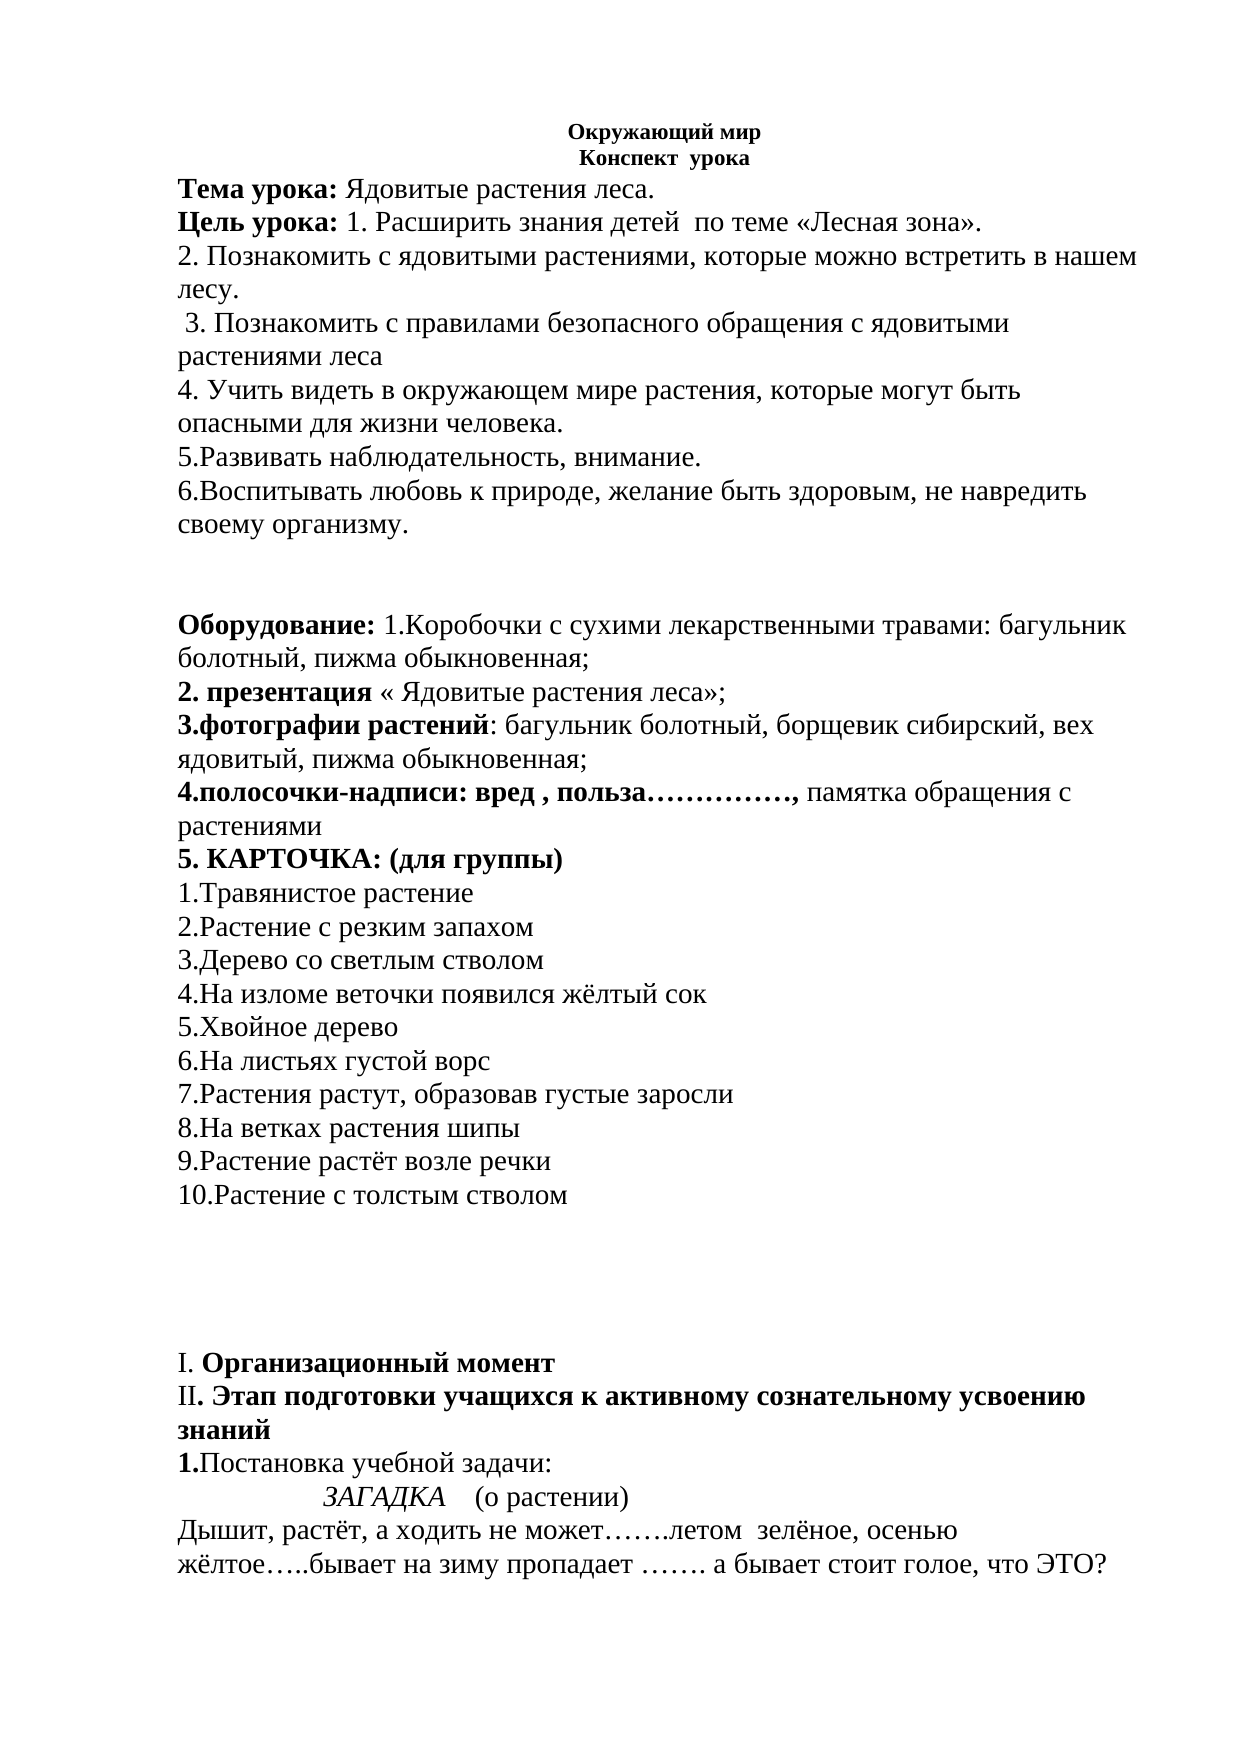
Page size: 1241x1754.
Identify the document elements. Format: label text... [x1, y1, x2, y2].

text Цель урока: 1. Расширить знания детей по теме «Лесная зона». [177, 204, 1152, 238]
text 4.На изломе веточки появился жёлтый сок [177, 976, 1152, 1009]
text 2.Растение с резким запахом [177, 909, 1152, 942]
text 4.полосочки-надписи: вред , польза……………, памятка обращения с растениями [177, 774, 1152, 842]
text 7.Растения растут, образовав густые заросли [177, 1076, 1152, 1110]
text 5.Хвойное дерево [177, 1009, 1152, 1043]
text Дышит, растёт, а ходить не может…….летом зелёное, осенью жёлтое…..бывает на зиму пропадает ……. а бывает стоит голое, что ЭТО? [177, 1512, 1152, 1579]
text 3.фотографии растений: багульник болотный, борщевик сибирский, вех ядовитый, пижма обыкновенная; [177, 707, 1152, 774]
text Оборудование: 1.Коробочки с сухими лекарственными травами: багульник болотный, пижма обыкновенная; [177, 607, 1152, 674]
text 10.Растение с толстым стволом [177, 1177, 1152, 1211]
text 6.На листьях густой ворс [177, 1043, 1152, 1076]
text 2. Познакомить с ядовитыми растениями, которые можно встретить в нашем лесу. [177, 238, 1152, 305]
text 1.Травянистое растение [177, 875, 1152, 909]
text 9.Растение растёт возле речки [177, 1143, 1152, 1177]
text ЗАГАДКА (о растении) [177, 1479, 1152, 1512]
text 8.На ветках растения шипы [177, 1110, 1152, 1143]
text Окружающий мир [177, 118, 1152, 144]
text I. Организационный момент [177, 1345, 1152, 1378]
text 1.Постановка учебной задачи: [177, 1445, 1152, 1479]
text 5. КАРТОЧКА: (для группы) [177, 842, 1152, 875]
text 3. Познакомить с правилами безопасного обращения с ядовитыми растениями леса [177, 305, 1152, 372]
text 2. презентация « Ядовитые растения леса»; [177, 674, 1152, 707]
text Тема урока: Ядовитые растения леса. [177, 171, 1152, 204]
text II. Этап подготовки учащихся к активному сознательному усвоению знаний [177, 1378, 1152, 1445]
text 3.Дерево со светлым стволом [177, 942, 1152, 976]
text Конспект урока [177, 144, 1152, 171]
text 4. Учить видеть в окружающем мире растения, которые могут быть опасными для жизни человека. [177, 372, 1152, 439]
text 5.Развивать наблюдательность, внимание. [177, 439, 1152, 473]
text 6.Воспитывать любовь к природе, желание быть здоровым, не навредить своему организму. [177, 473, 1152, 540]
